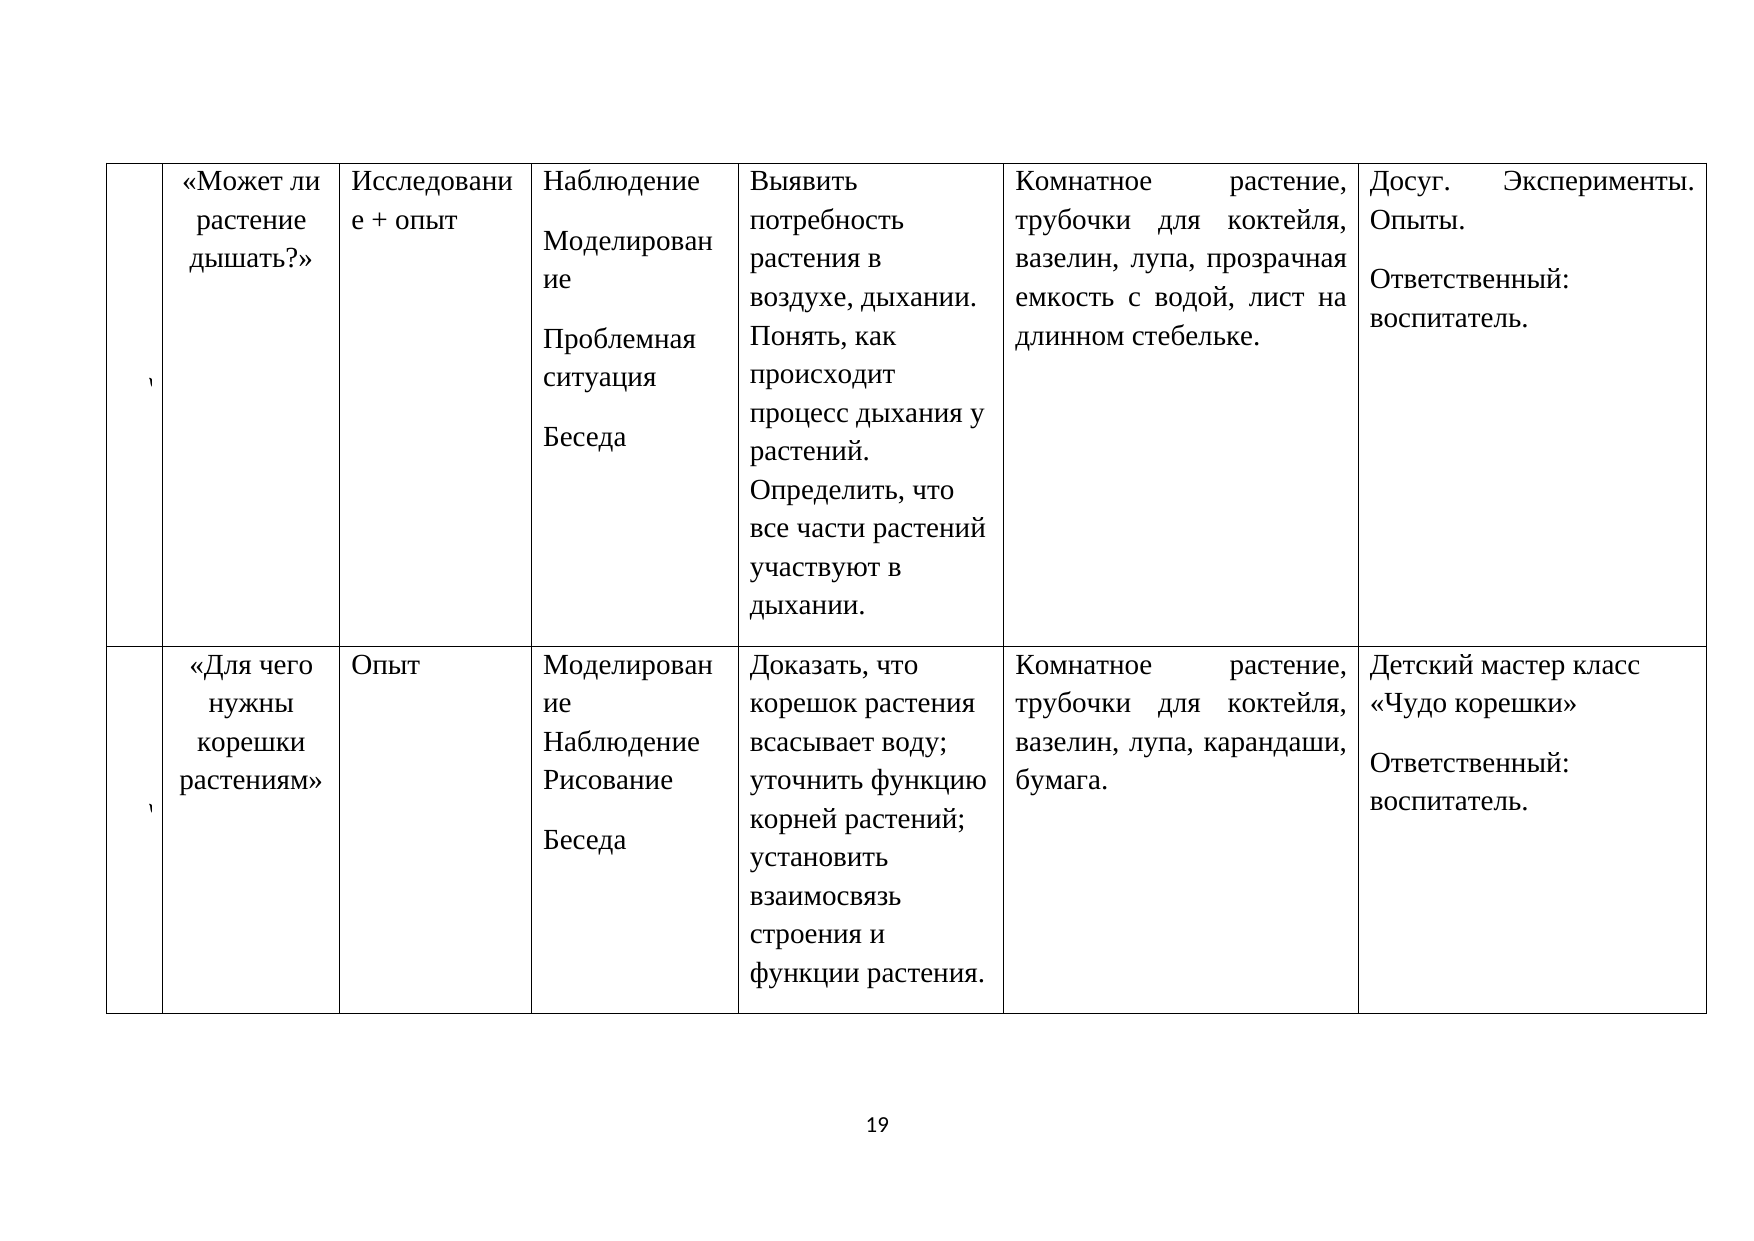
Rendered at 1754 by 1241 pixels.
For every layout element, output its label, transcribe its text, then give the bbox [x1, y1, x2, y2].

table_cell «Может ли растение дышать?» [163, 164, 339, 646]
table_cell Доказать, что корешок растения всасывает воду; уточнить функцию корней растений; установить взаимосвязь строения и функции растения. [739, 647, 1003, 1013]
table_cell Досуг. Эксперименты. Опыты. Ответственный: воспитатель. [1359, 164, 1706, 646]
table_cell Комнатное растение, трубочки для коктейля, вазелин, лупа, прозрачная емкость с водой, лист на длинном стебельке. [1004, 164, 1358, 646]
table_cell «Для чего нужны корешки растениям» [163, 647, 339, 1013]
table_cell Выявить потребность растения в воздухе, дыхании. Понять, как происходит процесс дыхания у растений. Определить, что все части растений участвуют в дыхании. [739, 164, 1003, 646]
table_cell сентябрь [107, 164, 162, 646]
table_cell сентябрь [107, 647, 162, 1013]
table_cell Исследование + опыт [340, 164, 531, 646]
table_cell Моделирование Наблюдение Рисование Беседа [532, 647, 738, 1013]
table_cell Комнатное растение, трубочки для коктейля, вазелин, лупа, карандаши, бумага. [1004, 647, 1358, 1013]
table_cell Опыт [340, 647, 531, 1013]
table_cell Детский мастер класс «Чудо корешки» Ответственный: воспитатель. [1359, 647, 1706, 1013]
table_cell Наблюдение Моделирование Проблемная ситуация Беседа [532, 164, 738, 646]
